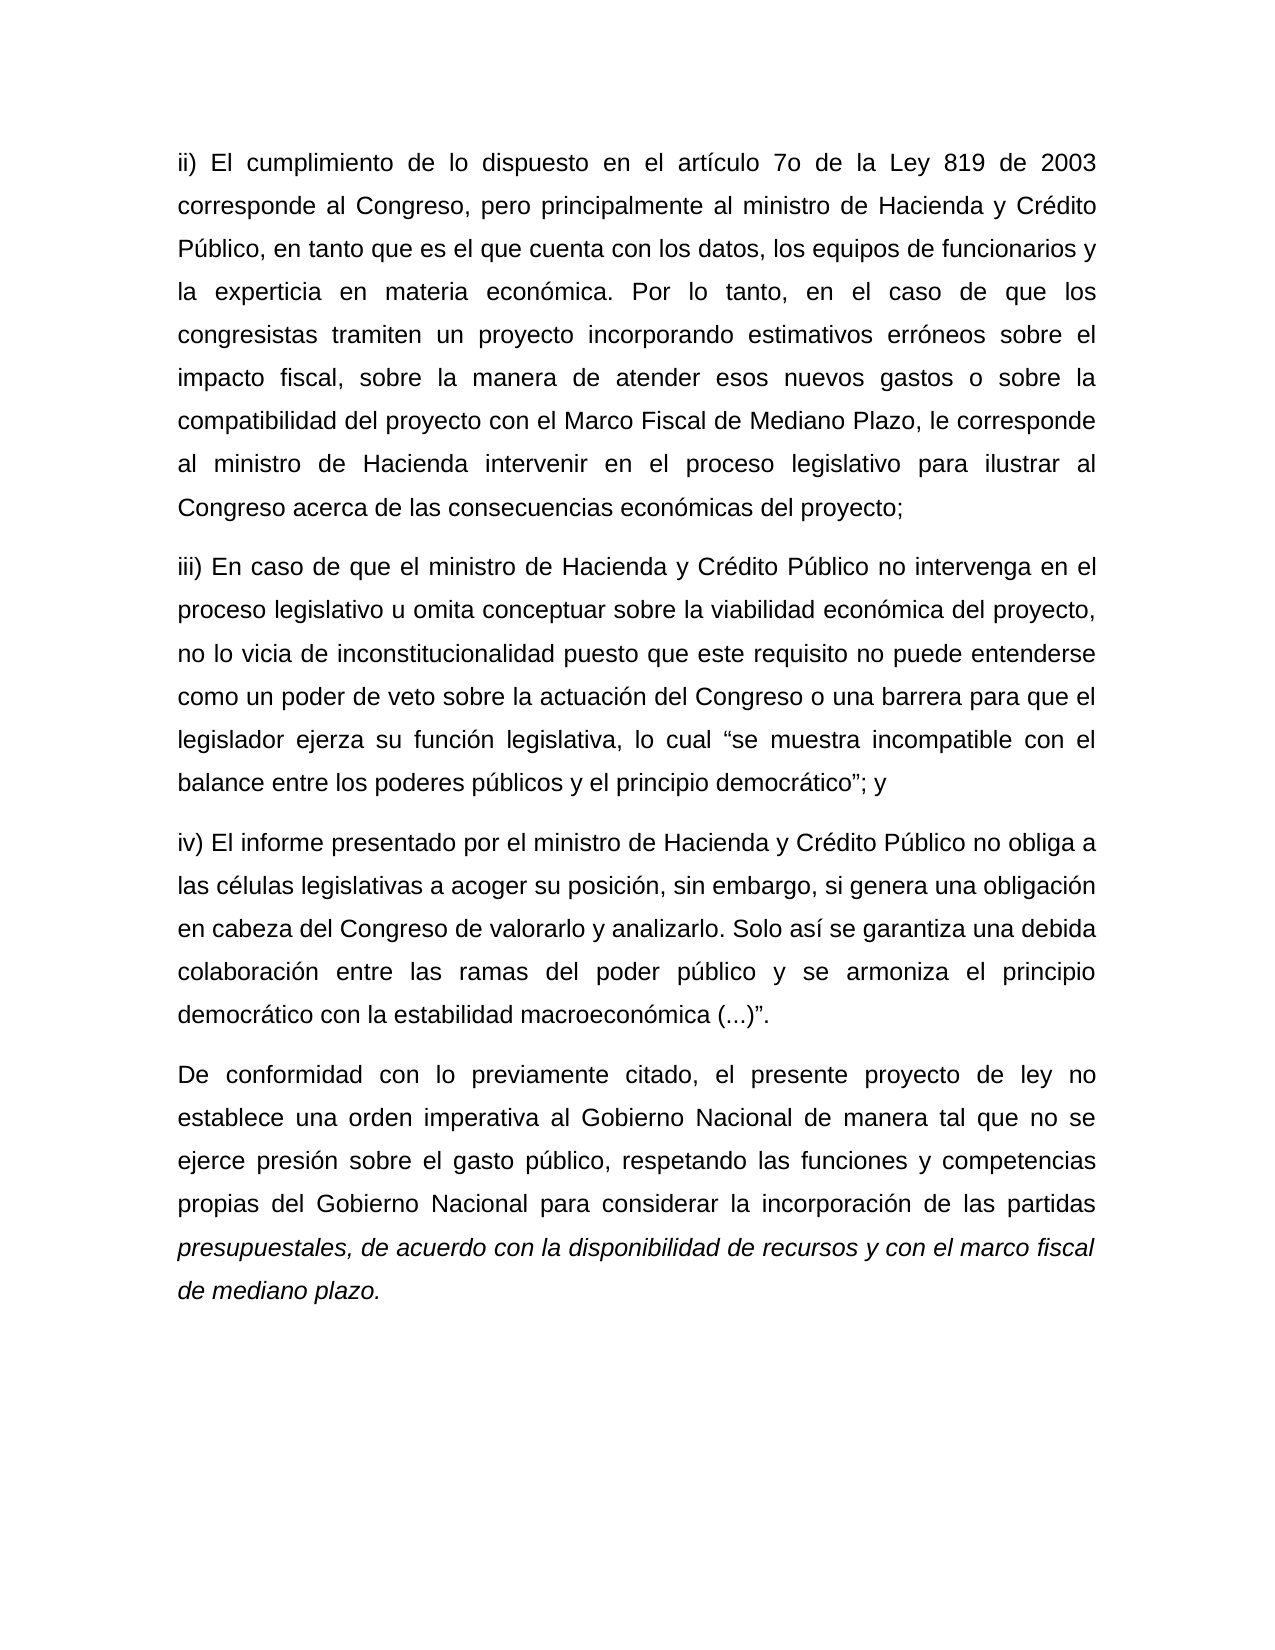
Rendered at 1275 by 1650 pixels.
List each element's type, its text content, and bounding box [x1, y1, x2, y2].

text iii) En caso de que el ministro de Hacienda y Crédito Público no intervenga en el proceso legislativo u omita conceptuar sobre la viabilidad económica del proyecto, no lo vicia de inconstitucionalidad puesto que este requisito no puede entenderse como un poder de veto sobre la actuación del Congreso o una barrera para que el legislador ejerza su función legislativa, lo cual “se muestra incompatible con el balance entre los poderes públicos y el principio democrático”; y [177, 552, 1098, 797]
text ii) El cumplimiento de lo dispuesto en el artículo 7o de la Ley 819 de 2003 corresponde al Congreso, pero principalmente al ministro de Hacienda y Crédito Público, en tanto que es el que cuenta con los datos, los equipos de funcionarios y la experticia en materia económica. Por lo tanto, en el caso de que los congresistas tramiten un proyecto incorporando estimativos erróneos sobre el impacto fiscal, sobre la manera de atender esos nuevos gastos o sobre la compatibilidad del proyecto con el Marco Fiscal de Mediano Plazo, le corresponde al ministro de Hacienda intervenir en el proceso legislativo para ilustrar al Congreso acerca de las consecuencias económicas del proyecto; [177, 148, 1098, 521]
text iv) El informe presentado por el ministro de Hacienda y Crédito Público no obliga a las células legislativas a acoger su posición, sin embargo, si genera una obligación en cabeza del Congreso de valorarlo y analizarlo. Solo así se garantiza una debida colaboración entre las ramas del poder público y se armoniza el principio democrático con la estabilidad macroeconómica (...)”. [177, 828, 1098, 1029]
text De conformidad con lo previamente citado, el presente proyecto de ley no establece una orden imperativa al Gobierno Nacional de manera tal que no se ejerce presión sobre el gasto público, respetando las funciones y competencias propias del Gobierno Nacional para considerar la incorporación de las partidas presupuestales, de acuerdo con la disponibilidad de recursos y con el marco fiscal de mediano plazo. [177, 1060, 1098, 1304]
